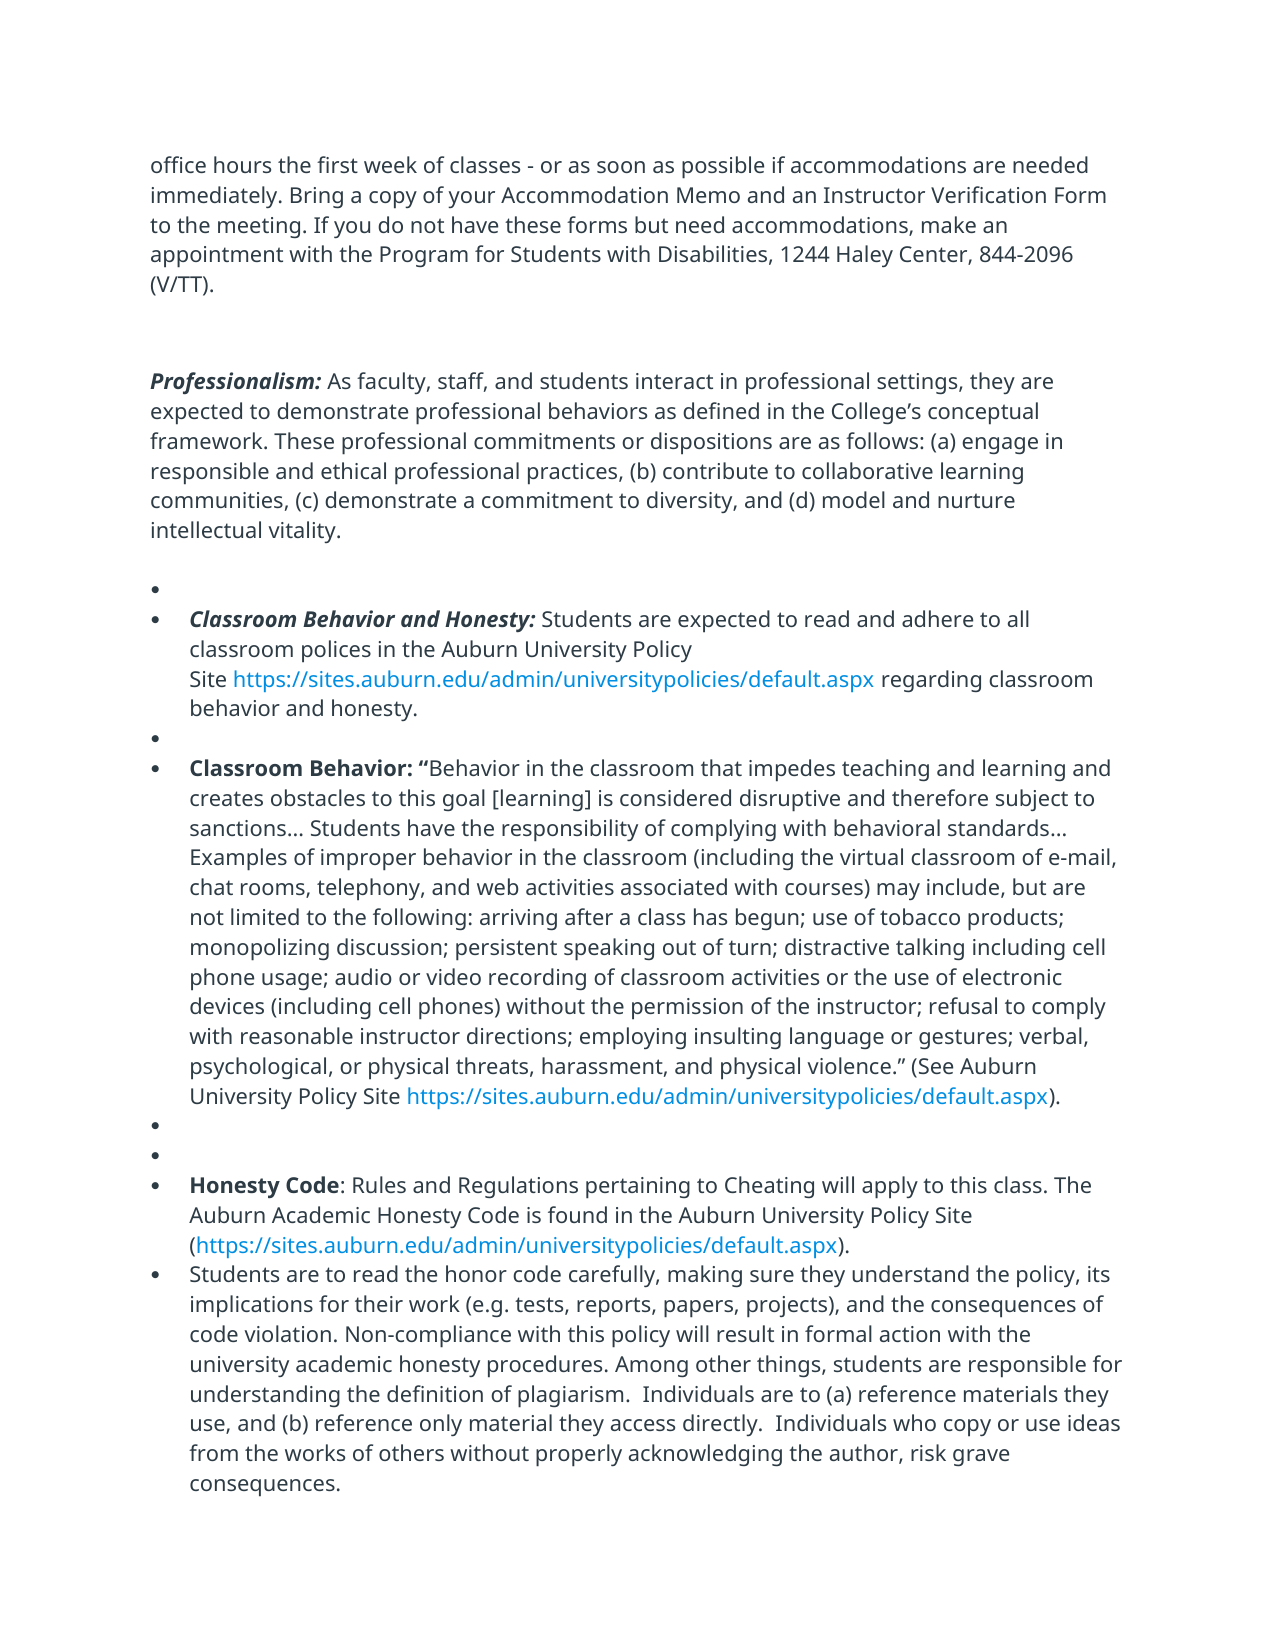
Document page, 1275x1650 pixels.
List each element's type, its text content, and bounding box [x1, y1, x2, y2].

list Honesty Code: Rules and Regulations pertaining to Cheating will apply to this class. The Auburn Academic Honesty Code is found in the Auburn University Policy Site (https://sites.auburn.edu/admin/universitypolicies/default.aspx). [152, 1170, 1125, 1259]
list Classroom Behavior and Honesty: Students are expected to read and adhere to all classroom polices in the Auburn University Policy Site https://sites.auburn.edu/admin/universitypolicies/default.aspx regarding classroom behavior and honesty. [152, 604, 1125, 723]
text Professionalism: As faculty, staff, and students interact in professional settings, they are expected to demonstrate professional behaviors as defined in the College’s conceptual framework. These professional commitments or dispositions are as follows: (a) engage in responsible and ethical professional practices, (b) contribute to collaborative learning communities, (c) demonstrate a commitment to diversity, and (d) model and nurture intellectual vitality. [150, 366, 1125, 545]
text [150, 150, 1125, 299]
list Students are to read the honor code carefully, making sure they understand the policy, its implications for their work (e.g. tests, reports, papers, projects), and the consequences of code violation. Non-compliance with this policy will result in formal action with the university academic honesty procedures. Among other things, students are responsible for understanding the definition of plagiarism. Individuals are to (a) reference materials they use, and (b) reference only material they access directly. Individuals who copy or use ideas from the works of others without properly acknowledging the author, risk grave consequences. [152, 1259, 1125, 1498]
list Classroom Behavior: “Behavior in the classroom that impedes teaching and learning and creates obstacles to this goal [learning] is considered disruptive and therefore subject to sanctions… Students have the responsibility of complying with behavioral standards… Examples of improper behavior in the classroom (including the virtual classroom of e-mail, chat rooms, telephony, and web activities associated with courses) may include, but are not limited to the following: arriving after a class has begun; use of tobacco products; monopolizing discussion; persistent speaking out of turn; distractive talking including cell phone usage; audio or video recording of classroom activities or the use of electronic devices (including cell phones) without the permission of the instructor; refusal to comply with reasonable instructor directions; employing insulting language or gestures; verbal, psychological, or physical threats, harassment, and physical violence.” (See Auburn University Policy Site https://sites.auburn.edu/admin/universitypolicies/default.aspx). [152, 753, 1125, 1110]
